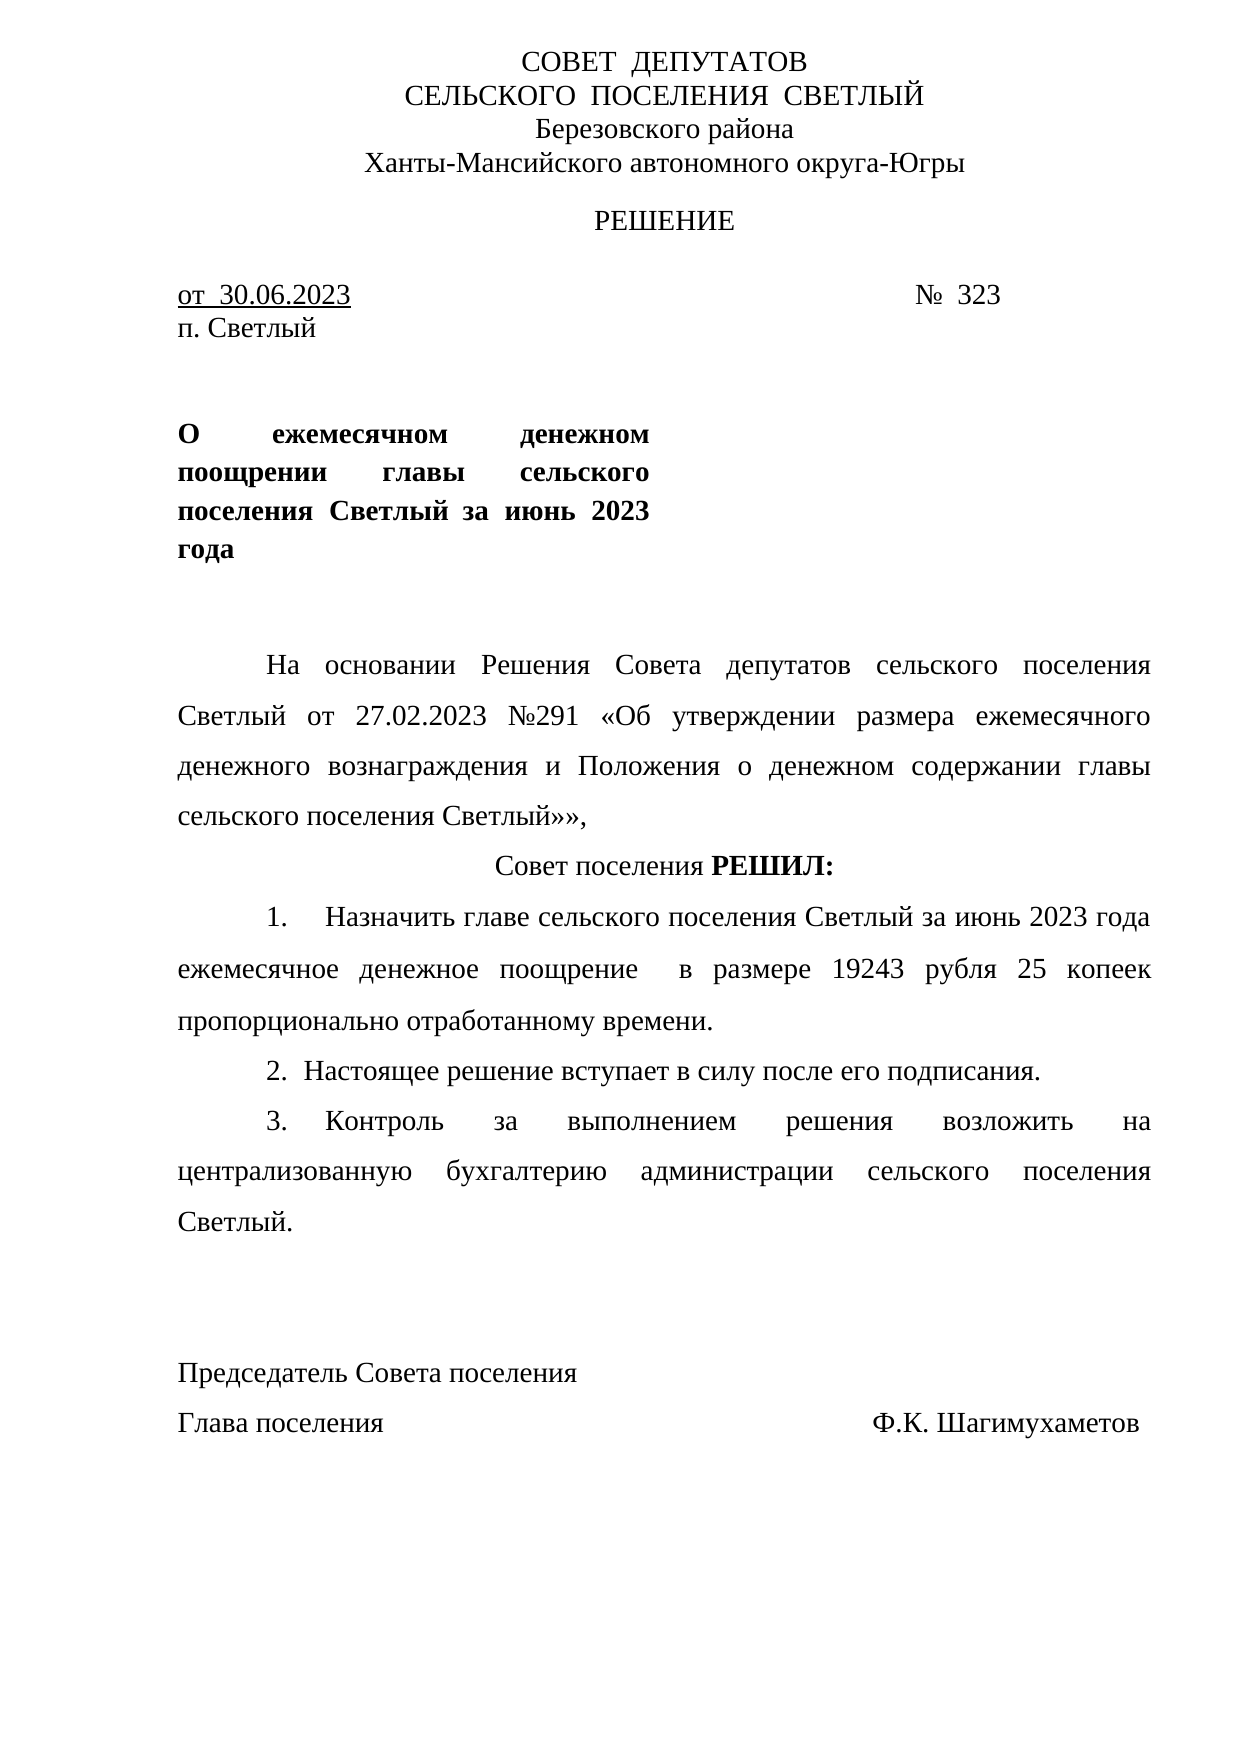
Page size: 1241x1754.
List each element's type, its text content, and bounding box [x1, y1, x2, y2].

text Березовского района [177, 111, 1152, 145]
text Совет поселения РЕШИЛ: [177, 848, 1152, 882]
text Ханты-Мансийского автономного округа-Югры [177, 145, 1152, 178]
text от 30.06.2023 № 323 [177, 277, 1152, 310]
text Глава поселения Ф.К. Шагимухаметов [177, 1405, 1152, 1439]
list Контроль за выполнением решения возложить на централизованную бухгалтерию администрации сельского поселения Светлый. [177, 1103, 1152, 1237]
list Настоящее решение вступает в силу после его подписания. [266, 1053, 1152, 1086]
text О ежемесячном денежном поощрении главы сельского поселения Светлый за июнь 2023 года [177, 416, 650, 565]
text СОВЕТ ДЕПУТАТОВ [177, 44, 1152, 78]
text Председатель Совета поселения [177, 1355, 1152, 1388]
text п. Светлый [177, 310, 1152, 344]
text На основании Решения Совета депутатов сельского поселения Светлый от 27.02.2023 №291 «Об утверждении размера ежемесячного денежного вознаграждения и Положения о денежном содержании главы сельского поселения Светлый»», [177, 647, 1152, 832]
subtitle РЕШЕНИЕ [177, 203, 1152, 237]
text СЕЛЬСКОГО ПОСЕЛЕНИЯ СВЕТЛЫЙ [177, 78, 1152, 111]
list Назначить главе сельского поселения Светлый за июнь 2023 года ежемесячное денежное поощрение в размере 19243 рубля 25 копеек пропорционально отработанному времени. [177, 899, 1152, 1036]
